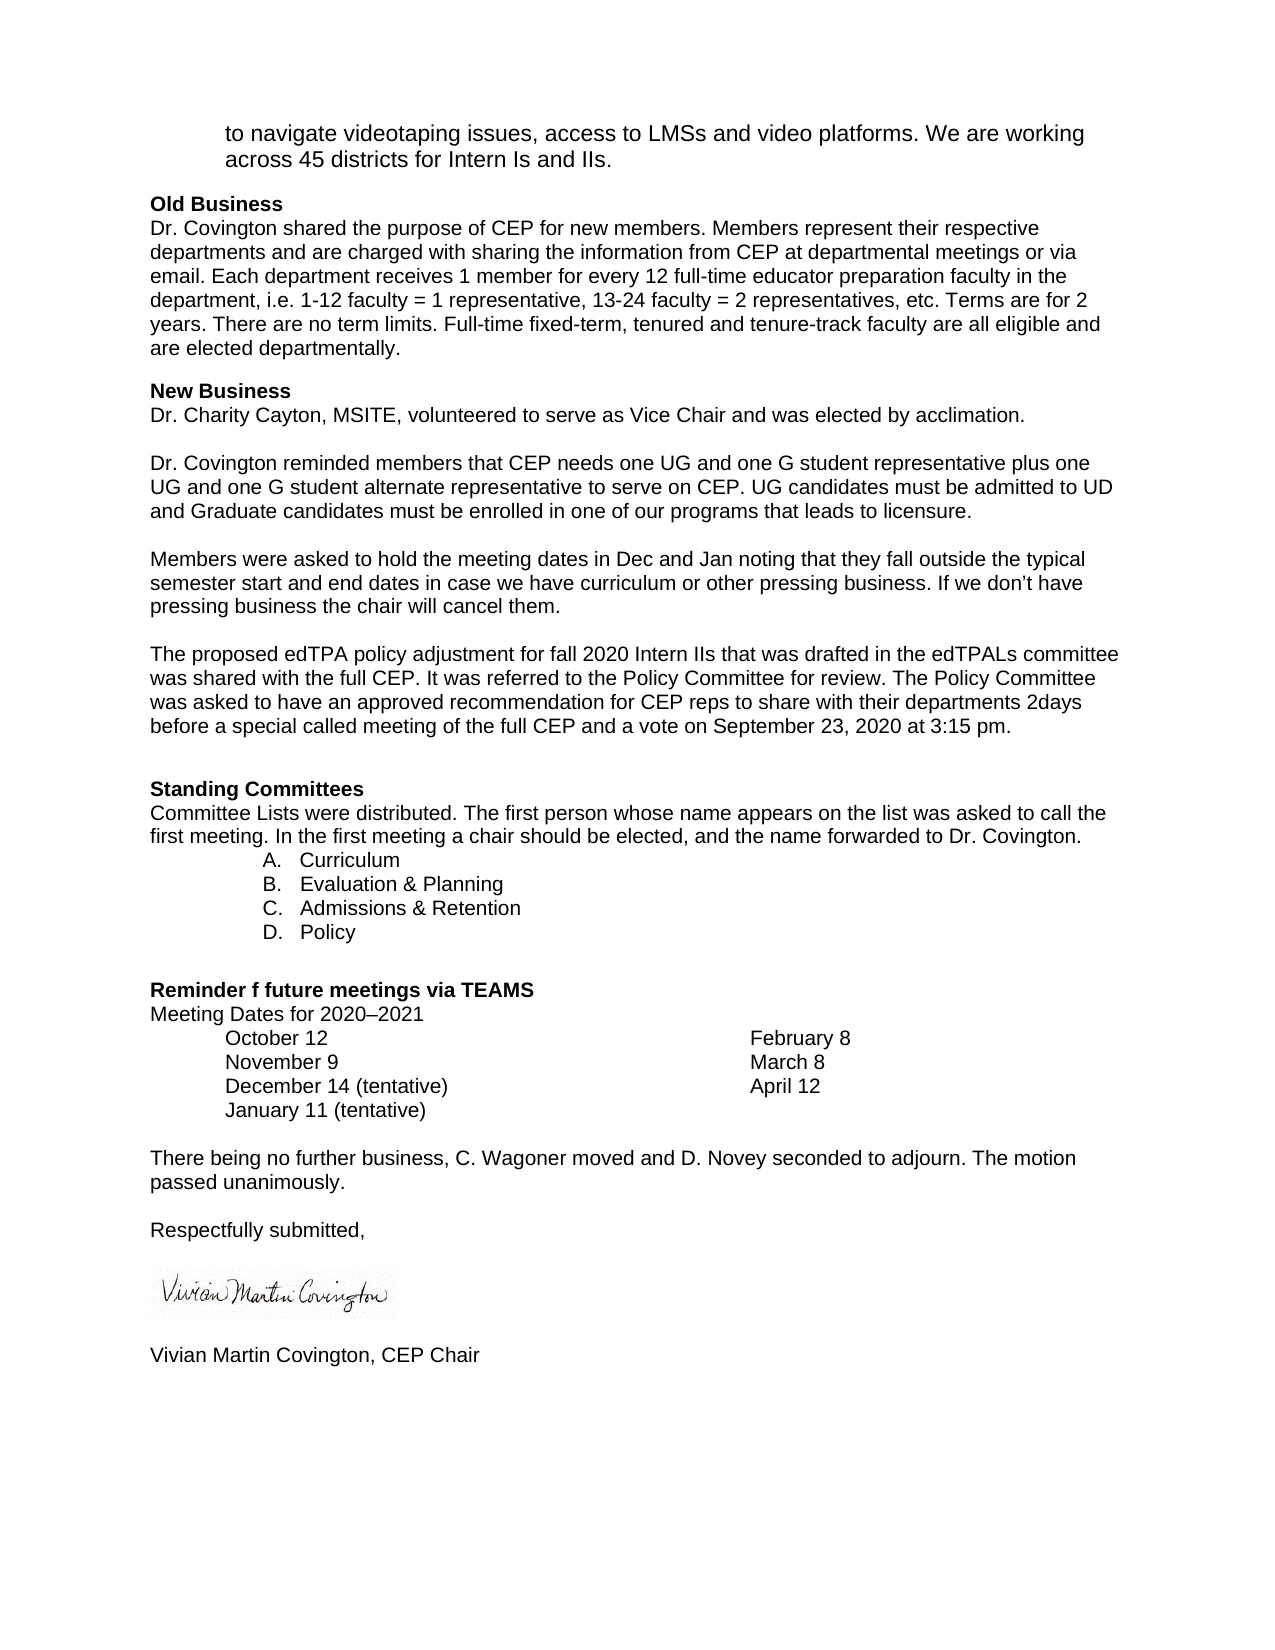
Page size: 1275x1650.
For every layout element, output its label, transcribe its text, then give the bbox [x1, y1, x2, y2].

text November 9 March 8 December 14 (tentative) April 12 [150, 1050, 1125, 1098]
subtitle New Business [150, 379, 1125, 403]
text A. Curriculum [262, 848, 1125, 872]
subtitle Old Business [150, 192, 1125, 216]
subtitle Meeting Dates for 2020–2021 [150, 1002, 1125, 1026]
text Committee Lists were distributed. The first person whose name appears on the list was asked to call the first meeting. In the first meeting a chair should be elected, and the name forwarded to Dr. Covington. [150, 800, 1125, 848]
picture [150, 1265, 396, 1319]
subtitle Standing Committees [150, 776, 1125, 800]
subtitle Reminder f future meetings via TEAMS [150, 978, 1125, 1002]
text Dr. Charity Cayton, MSITE, volunteered to serve as Vice Chair and was elected by acclimation. [150, 403, 1125, 427]
text October 12 February 8 [150, 1026, 1125, 1050]
text Dr. Covington shared the purpose of CEP for new members. Members represent their respective departments and are charged with sharing the information from CEP at departmental meetings or via email. Each department receives 1 member for every 12 full-time educator preparation faculty in the department, i.e. 1-12 faculty = 1 representative, 13-24 faculty = 2 representatives, etc. Terms are for 2 years. There are no term limits. Full-time fixed-term, tenured and tenure-track faculty are all eligible and are elected departmentally. [150, 216, 1125, 359]
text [225, 120, 1125, 173]
text The proposed edTPA policy adjustment for fall 2020 Intern IIs that was drafted in the edTPALs committee was shared with the full CEP. It was referred to the Policy Committee for review. The Policy Committee was asked to have an approved recommendation for CEP reps to share with their departments 2days before a special called meeting of the full CEP and a vote on September 23, 2020 at 3:15 pm. [150, 642, 1125, 738]
list Policy [262, 920, 1125, 944]
text There being no further business, C. Wagoner moved and D. Novey seconded to adjourn. The motion passed unanimously. [150, 1146, 1125, 1194]
text January 11 (tentative) [150, 1098, 1125, 1122]
text Vivian Martin Covington, CEP Chair [150, 1343, 1125, 1367]
list Evaluation & Planning [187, 872, 1125, 896]
text Members were asked to hold the meeting dates in Dec and Jan noting that they fall outside the typical semester start and end dates in case we have curriculum or other pressing business. If we don’t have pressing business the chair will cancel them. [150, 546, 1125, 618]
text Respectfully submitted, [150, 1218, 1125, 1242]
list Admissions & Retention [262, 896, 1125, 920]
text Dr. Covington reminded members that CEP needs one UG and one G student representative plus one UG and one G student alternate representative to serve on CEP. UG candidates must be admitted to UD and Graduate candidates must be enrolled in one of our programs that leads to licensure. [150, 451, 1125, 522]
